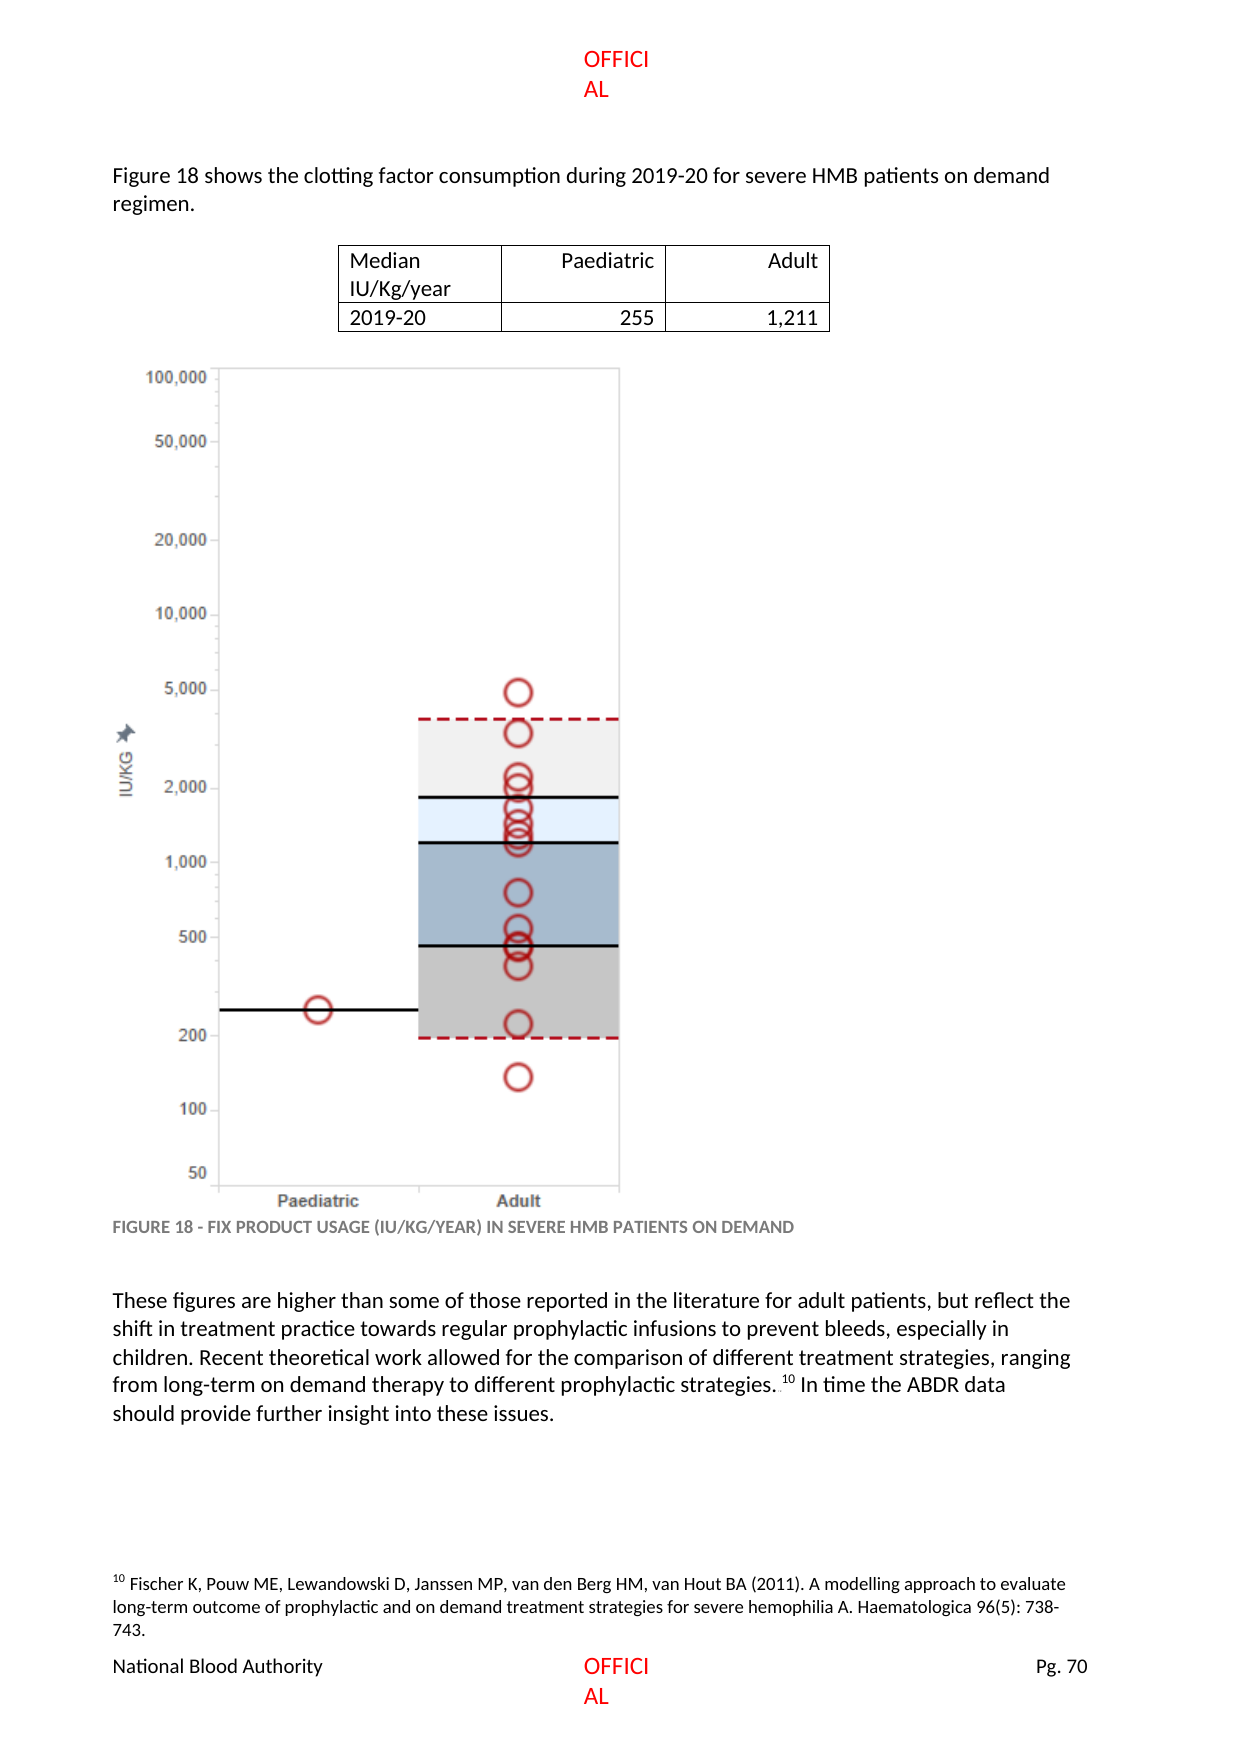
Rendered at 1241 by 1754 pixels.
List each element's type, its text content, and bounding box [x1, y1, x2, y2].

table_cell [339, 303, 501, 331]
picture [112, 360, 625, 1215]
text Figure 18 shows the clotting factor consumption during 2019-20 for severe HMB patients on demand regimen. [112, 161, 1073, 217]
text These figures are higher than some of those reported in the literature for adult patients, but reflect the shift in treatment practice towards regular prophylactic infusions to prevent bleeds, especially in children. Recent theoretical work allowed for the comparison of different treatment strategies, ranging from long-term on demand therapy to different prophylactic strategies.11F In time the ABDR data should provide further insight into these issues. [112, 1287, 1073, 1427]
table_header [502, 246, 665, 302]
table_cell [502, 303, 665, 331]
text Figure 18 - FIX Product usage (IU/kg/year) in severe HMB patients on demand [112, 1215, 1073, 1238]
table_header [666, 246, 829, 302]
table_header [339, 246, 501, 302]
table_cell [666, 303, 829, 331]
